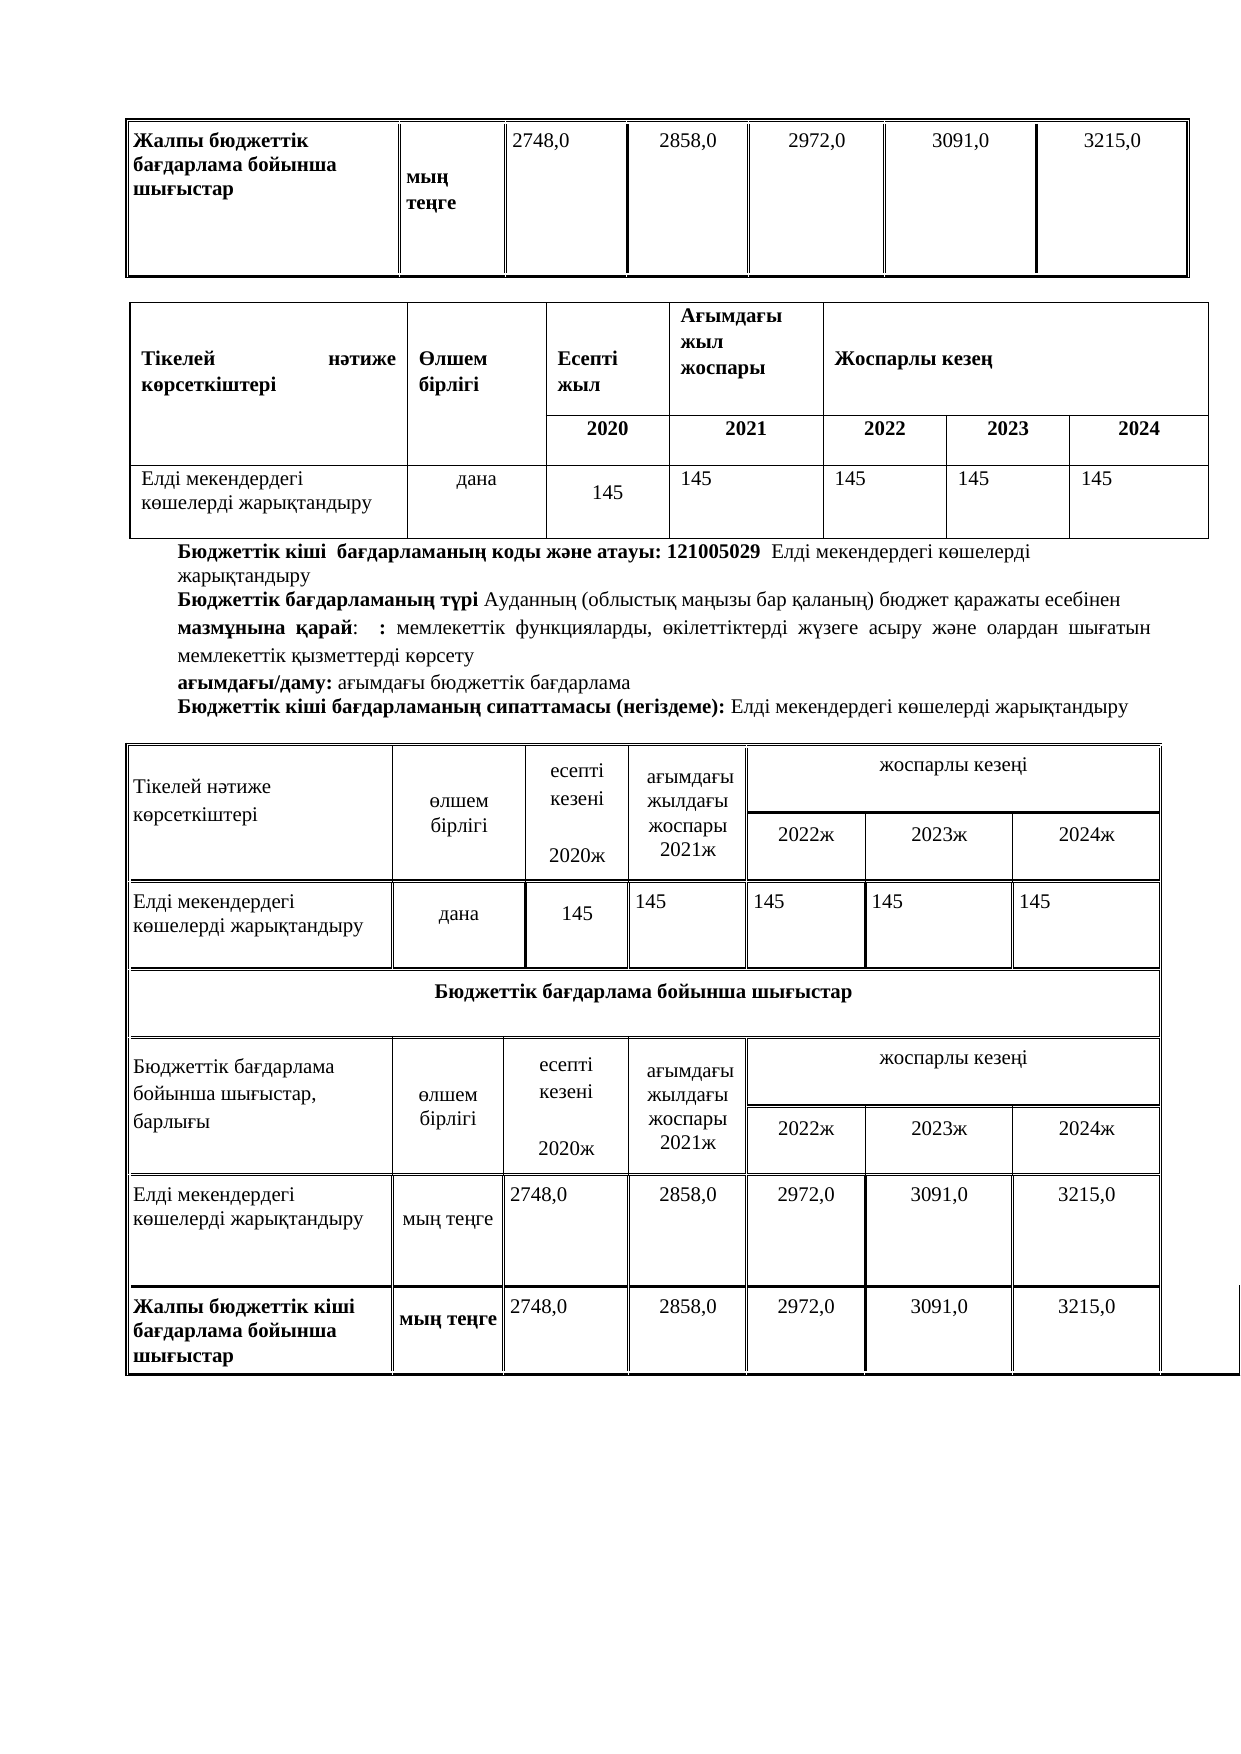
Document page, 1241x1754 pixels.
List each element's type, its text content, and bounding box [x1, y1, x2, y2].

table_cell 2024ж [1013, 814, 1159, 879]
table_cell Елді мекендердегі көшелерді жарықтандыру [131, 466, 407, 538]
table_cell 3215,0 [1014, 1176, 1159, 1285]
table_cell жоспарлы кезеңi [748, 1039, 1159, 1104]
table_cell 145 [867, 883, 1011, 967]
table_cell 145 [527, 883, 627, 967]
table_cell 3091,0 [885, 122, 1036, 275]
table_cell 3215,0 [1013, 1288, 1160, 1373]
table_cell дана [394, 883, 524, 967]
table_cell 2022ж [748, 1108, 865, 1173]
table_cell 2022ж [748, 814, 865, 879]
table_cell Елді мекендердегі көшелерді жарықтандыру [129, 879, 391, 967]
table_cell 2023 [947, 416, 1069, 464]
table_cell өлшем бiрлiгi [393, 1039, 503, 1173]
table_header өлшем бiрлiгi [393, 746, 525, 879]
table_cell 2020 [547, 416, 669, 464]
table_cell 2024ж [1013, 1108, 1159, 1173]
text Бюджеттiк кіші бағдарламаның коды және атауы: 121005029 Елді мекендердегі көшелерді жарықтандыру [177, 539, 1152, 587]
table_cell Бюджеттік бағдарлама бойынша шығыстар [129, 967, 1159, 1036]
table_header жоспарлы кезеңi [747, 746, 1160, 811]
table_cell Елді мекендердегі көшелерді жарықтандыру [127, 1173, 392, 1285]
table_header ағымдағы жылдағы жоспары 2021ж [629, 746, 747, 879]
table_cell [1160, 1285, 1239, 1373]
table_cell 2858,0 [627, 122, 748, 275]
table_cell Жалпы бюджеттік кіші бағдарлама бойынша шығыстар [129, 1285, 392, 1373]
table_cell есептi кезені 2020ж [504, 1039, 628, 1173]
table_cell 145 [1014, 883, 1159, 967]
table_cell 2023ж [866, 814, 1012, 879]
table_cell 2023ж [866, 1108, 1012, 1173]
table_cell 2748,0 [505, 1176, 627, 1285]
table_cell 2021 [670, 416, 823, 464]
table_cell 2858,0 [629, 1288, 747, 1373]
table_cell 145 [630, 883, 745, 967]
table_cell 145 [547, 466, 669, 538]
table_cell 2024 [1070, 416, 1208, 464]
table_cell мың теңге [393, 1288, 503, 1373]
table_header Өлшем бірлігі [408, 303, 546, 464]
table_cell 2972,0 [749, 122, 885, 275]
table_header Тікелей нәтиже көрсеткіштері [129, 746, 392, 879]
text мазмұнына қарай: : мемлекеттiк функцияларды, өкiлеттiктердi жүзеге асыру және олардан шығатын мемлекеттiк қызметтердi көрсету [177, 615, 1152, 667]
table_cell дана [408, 466, 546, 538]
table_header Ағымдағы жыл жоспары [670, 303, 823, 415]
table_cell мың теңге [394, 1176, 502, 1285]
text ағымдағы/даму: ағымдағы бюджеттік бағдарлама [177, 670, 1152, 694]
table_cell 2972,0 [748, 1176, 864, 1285]
text Бюджеттік кіші бағдарламаның сипаттамасы (негіздеме): Елді мекендердегі көшелерді жарықтандыру [177, 694, 1152, 718]
text Бюджеттiк бағдарламаның түрi Ауданның (облыстық маңызы бар қаланың) бюджет қаражаты есебінен [177, 587, 1152, 611]
table_cell 2858,0 [630, 1176, 745, 1285]
table_header Тікелей нәтиже көрсеткіштері [131, 303, 407, 464]
table_cell 3091,0 [865, 1288, 1013, 1373]
table_cell 3215,0 [1036, 122, 1186, 275]
table_cell 145 [748, 883, 864, 967]
table_cell 145 [670, 466, 823, 538]
table_header Жоспарлы кезең [824, 303, 1208, 415]
table_header Есепті жыл [547, 303, 669, 415]
table_cell 2748,0 [506, 120, 627, 275]
table_cell 2972,0 [747, 1288, 865, 1373]
table_cell 3091,0 [867, 1176, 1011, 1285]
table_cell Жалпы бюджеттік бағдарлама бойынша шығыстар [129, 122, 400, 275]
table_cell 145 [947, 466, 1069, 538]
table_cell ағымдағы жылдағы жоспары 2021ж [629, 1039, 745, 1173]
table_cell 145 [824, 466, 946, 538]
table_cell 2022 [824, 416, 946, 464]
table_cell 2748,0 [504, 1288, 628, 1373]
table_header есептi кезені 2020ж [526, 746, 628, 879]
table_cell 145 [1070, 466, 1208, 538]
table_cell мың теңге [400, 122, 506, 275]
table_cell Бюджеттік бағдарлама бойынша шығыстар, барлығы [127, 1036, 392, 1173]
